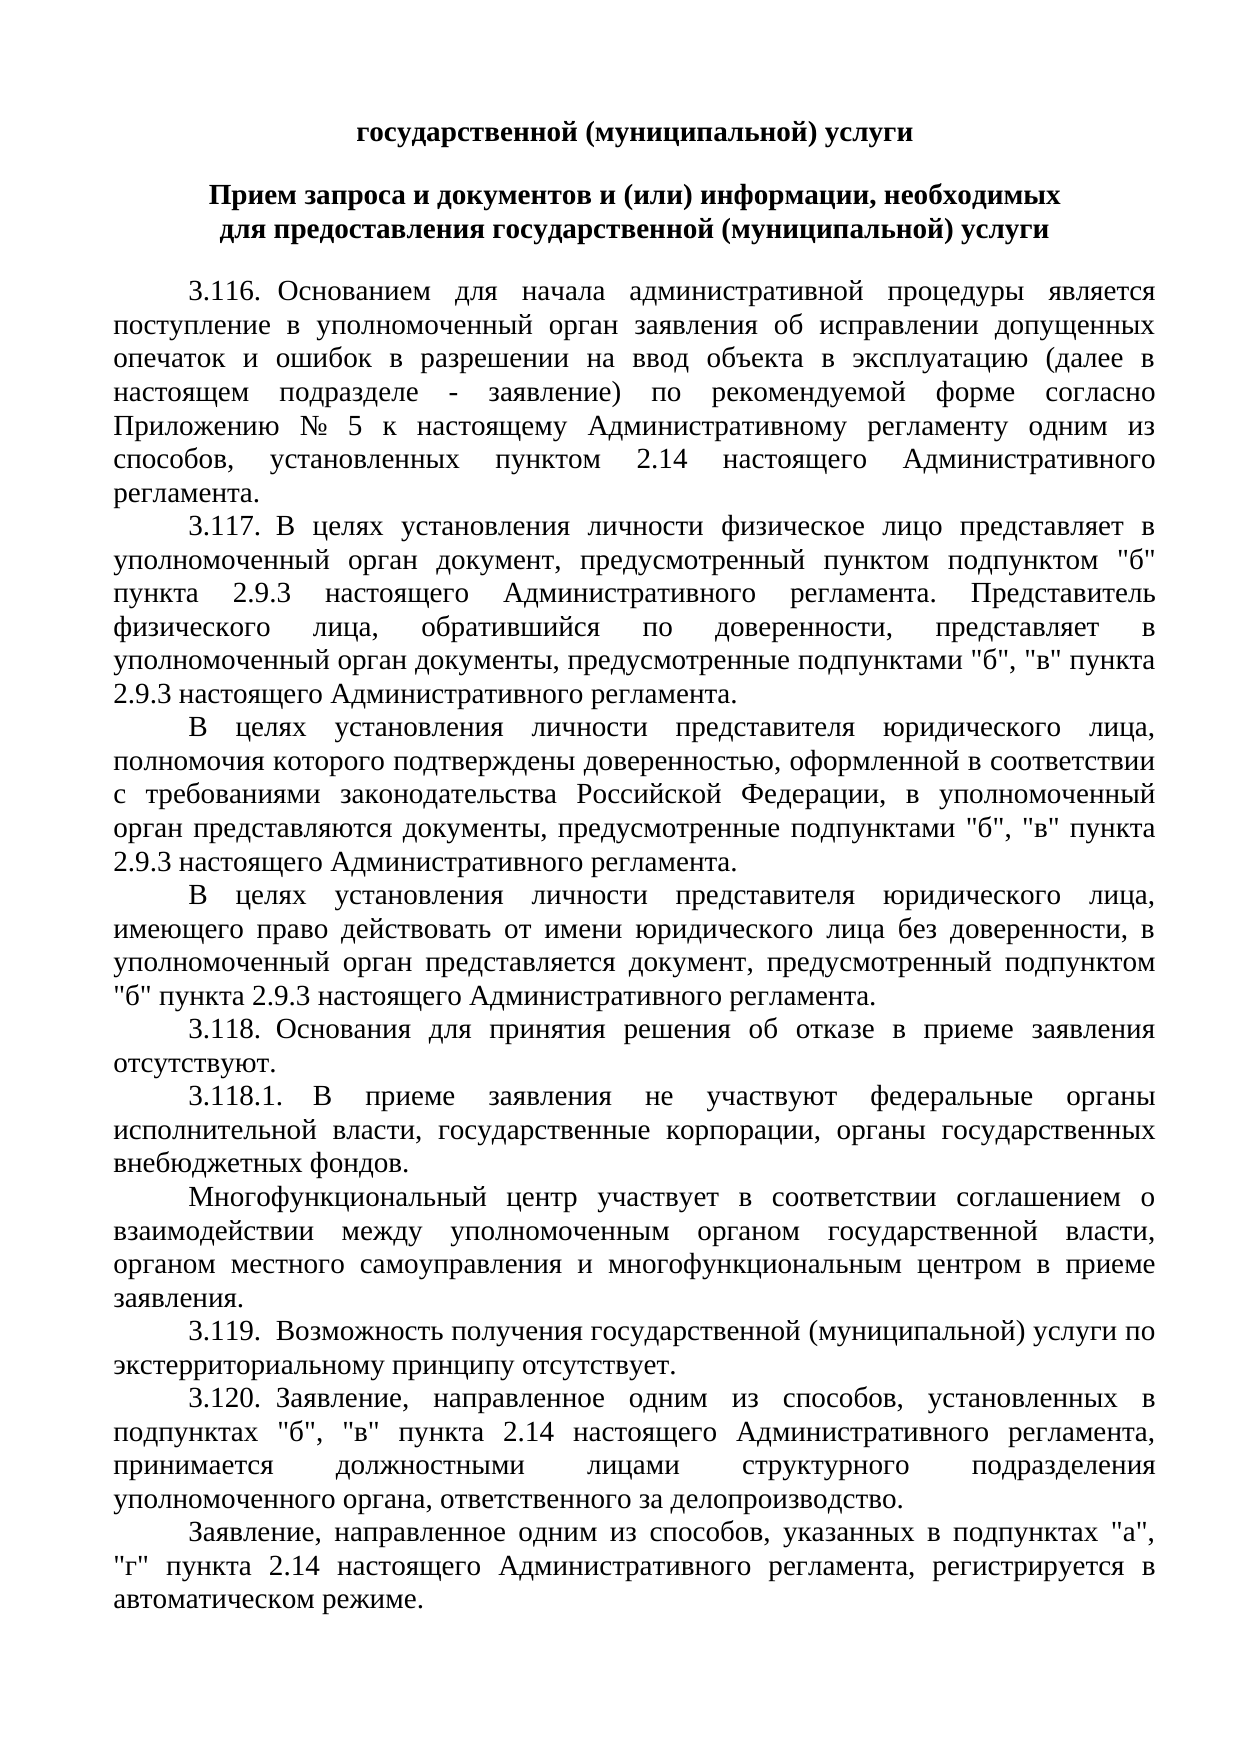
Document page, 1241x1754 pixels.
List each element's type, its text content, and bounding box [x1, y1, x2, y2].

list Заявление, направленное одним из способов, установленных в подпунктах "б", "в" пункта 2.14 настоящего Административного регламента, принимается должностными лицами структурного подразделения уполномоченного органа, ответственного за делопроизводство. [113, 1380, 1156, 1514]
text Заявление, направленное одним из способов, указанных в подпунктах "а", "г" пункта 2.14 настоящего Административного регламента, регистрируется в автоматическом режиме. [113, 1514, 1156, 1615]
list В приеме заявления не участвуют федеральные органы исполнительной власти, государственные корпорации, органы государственных внебюджетных фондов. [113, 1078, 1156, 1179]
text В целях установления личности представителя юридического лица, полномочия которого подтверждены доверенностью, оформленной в соответствии с требованиями законодательства Российской Федерации, в уполномоченный орган представляются документы, предусмотренные подпунктами "б", "в" пункта 2.9.3 настоящего Административного регламента. [113, 709, 1156, 877]
list В целях установления личности физическое лицо представляет в уполномоченный орган документ, предусмотренный пунктом подпунктом "б" пункта 2.9.3 настоящего Административного регламента. Представитель физического лица, обратившийся по доверенности, представляет в уполномоченный орган документы, предусмотренные подпунктами "б", "в" пункта 2.9.3 настоящего Административного регламента. [113, 508, 1156, 709]
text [113, 114, 1156, 148]
text Прием запроса и документов и (или) информации, необходимых для предоставления государственной (муниципальной) услуги [113, 177, 1156, 244]
text В целях установления личности представителя юридического лица, имеющего право действовать от имени юридического лица без доверенности, в уполномоченный орган представляется документ, предусмотренный подпунктом "б" пункта 2.9.3 настоящего Административного регламента. [113, 877, 1156, 1011]
text Многофункциональный центр участвует в соответствии соглашением о взаимодействии между уполномоченным органом государственной власти, органом местного самоуправления и многофункциональным центром в приеме заявления. [113, 1179, 1156, 1313]
list Возможность получения государственной (муниципальной) услуги по экстерриториальному принципу отсутствует. [113, 1313, 1156, 1380]
list Основанием для начала административной процедуры является поступление в уполномоченный орган заявления об исправлении допущенных опечаток и ошибок в разрешении на ввод объекта в эксплуатацию (далее в настоящем подразделе - заявление) по рекомендуемой форме согласно Приложению № 5 к настоящему Административному регламенту одним из способов, установленных пунктом 2.14 настоящего Административного регламента. [113, 273, 1156, 508]
list Основания для принятия решения об отказе в приеме заявления отсутствуют. [113, 1011, 1156, 1078]
